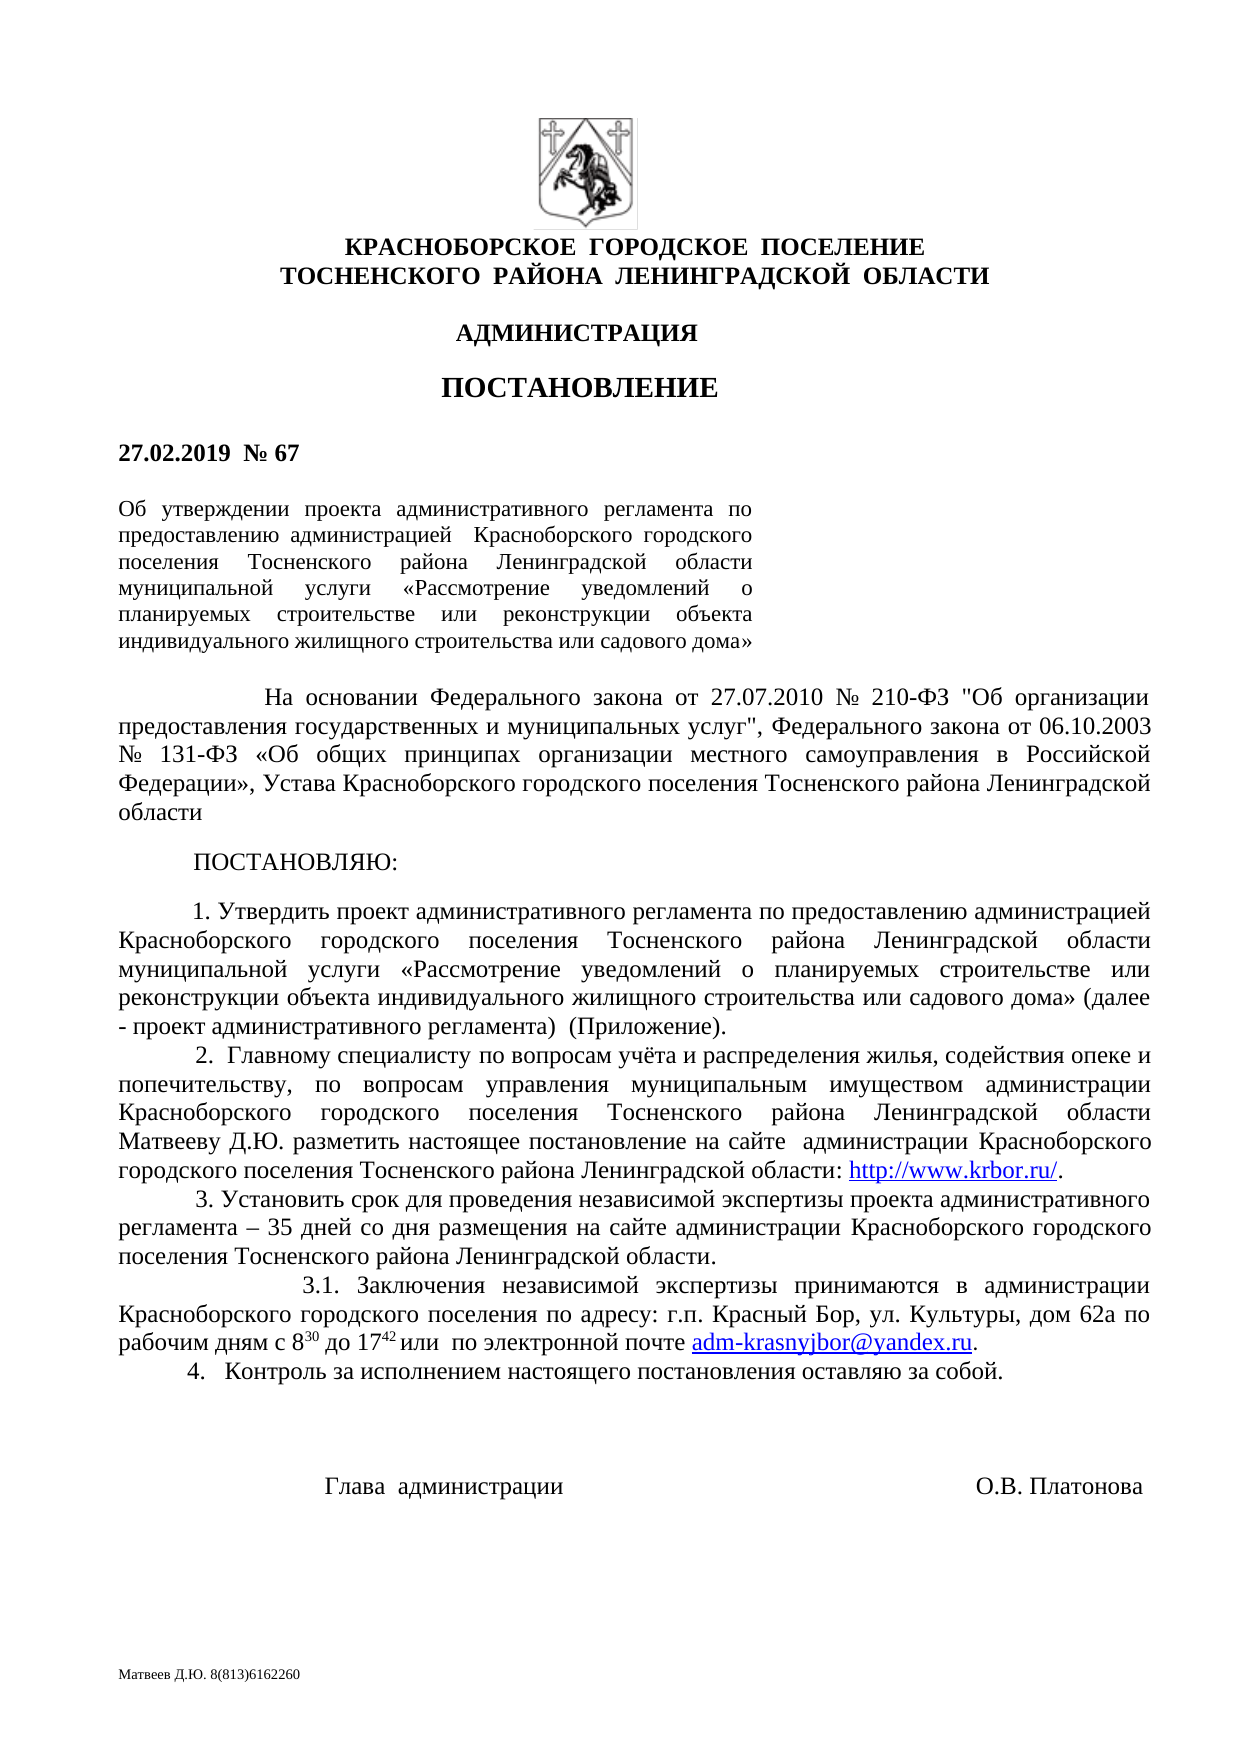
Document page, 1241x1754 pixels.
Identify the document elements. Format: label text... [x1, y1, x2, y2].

text Глава администрации О.В. Платонова [118, 1471, 1152, 1499]
text 3.1. Заключения независимой экспертизы принимаются в администрации Красноборского городского поселения по адресу: г.п. Красный Бор, ул. Культуры, дом 62а по рабочим дням с 830 до 1742 или по электронной почте adm-krasnyjbor@yandex.ru. [118, 1270, 1152, 1356]
text 27.02.2019 № 67 [118, 438, 1152, 466]
text 1. Утвердить проект административного регламента по предоставлению администрацией Красноборского городского поселения Тосненского района Ленинградской области муниципальной услуги «Рассмотрение уведомлений о планируемых строительстве или реконструкции объекта индивидуального жилищного строительства или садового дома» (далее - проект административного регламента) (Приложение). [118, 896, 1152, 1040]
text ПОСТАНОВЛЯЮ: [118, 847, 1152, 875]
text ПОСТАНОВЛЕНИЕ [118, 371, 1152, 404]
text 2. Главному специалисту по вопросам учёта и распределения жилья, содействия опеке и попечительству, по вопросам управления муниципальным имуществом администрации Красноборского городского поселения Тосненского района Ленинградской области Матвееву Д.Ю. разметить настоящее постановление на сайте администрации Красноборского городского поселения Тосненского района Ленинградской области: http://www.krbor.ru/. [118, 1040, 1152, 1184]
text КРАСНОБОРСКОЕ ГОРОДСКОЕ ПОСЕЛЕНИЕ [118, 232, 1152, 261]
text На основании Федерального закона от 27.07.2010 № 210-ФЗ "Об организации предоставления государственных и муниципальных услуг", Федерального закона от 06.10.2003 № 131-ФЗ «Об общих принципах организации местного самоуправления в Российской Федерации», Устава Красноборского городского поселения Тосненского района Ленинградской области [118, 682, 1152, 826]
text ТОСНЕНСКОГО РАЙОНА ЛЕНИНГРАДСКОЙ ОБЛАСТИ [118, 261, 1152, 290]
text 4. Контроль за исполнением настоящего постановления оставляю за собой. [118, 1356, 1152, 1385]
text Об утверждении проекта административного регламента по предоставлению администрацией Красноборского городского поселения Тосненского района Ленинградской области муниципальной услуги «Рассмотрение уведомлений о планируемых строительстве или реконструкции объекта индивидуального жилищного строительства или садового дома» [118, 495, 753, 653]
text 3. Установить срок для проведения независимой экспертизы проекта административного регламента – 35 дней со дня размещения на сайте администрации Красноборского городского поселения Тосненского района Ленинградской области. [118, 1184, 1152, 1270]
picture [533, 118, 640, 233]
text АДМИНИСТРАЦИЯ [118, 318, 1152, 346]
